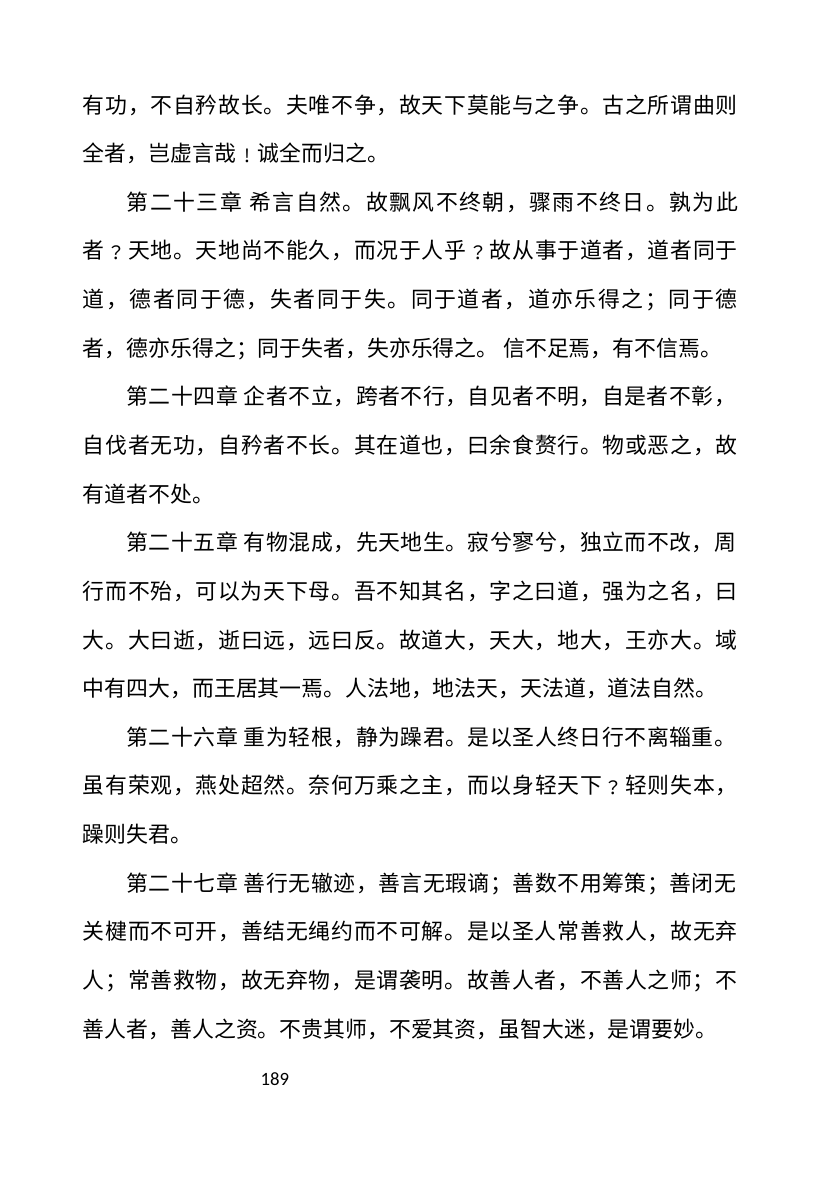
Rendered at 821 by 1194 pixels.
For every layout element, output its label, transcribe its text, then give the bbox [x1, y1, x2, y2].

text 第二十四章 企者不立，跨者不行，自见者不明，自是者不彰，自伐者无功，自矜者不长。其在道也，曰余食赘行。物或恶之，故有道者不处。 [83, 379, 738, 509]
text 第二十七章 善行无辙迹，善言无瑕谪；善数不用筹策；善闭无关楗而不可开，善结无绳约而不可解。是以圣人常善救人，故无弃人；常善救物，故无弃物，是谓袭明。故善人者，不善人之师；不善人者，善人之资。不贵其师，不爱其资，虽智大迷，是谓要妙。 [83, 865, 738, 1044]
text 第二十五章 有物混成，先天地生。寂兮寥兮，独立而不改，周行而不殆，可以为天下母。吾不知其名，字之曰道，强为之名，曰大。大曰逝，逝曰远，远曰反。故道大，天大，地大，王亦大。域中有四大，而王居其一焉。人法地，地法天，天法道，道法自然。 [83, 525, 738, 703]
text 第二十六章 重为轻根，静为躁君。是以圣人终日行不离辎重。虽有荣观，燕处超然。奈何万乘之主，而以身轻天下﹖轻则失本，躁则失君。 [83, 719, 738, 849]
text 第二十三章 希言自然。故飘风不终朝，骤雨不终日。孰为此者﹖天地。天地尚不能久，而况于人乎﹖故从事于道者，道者同于道，德者同于德，失者同于失。同于道者，道亦乐得之；同于德者，德亦乐得之；同于失者，失亦乐得之。 信不足焉，有不信焉。 [83, 184, 738, 363]
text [83, 87, 738, 168]
